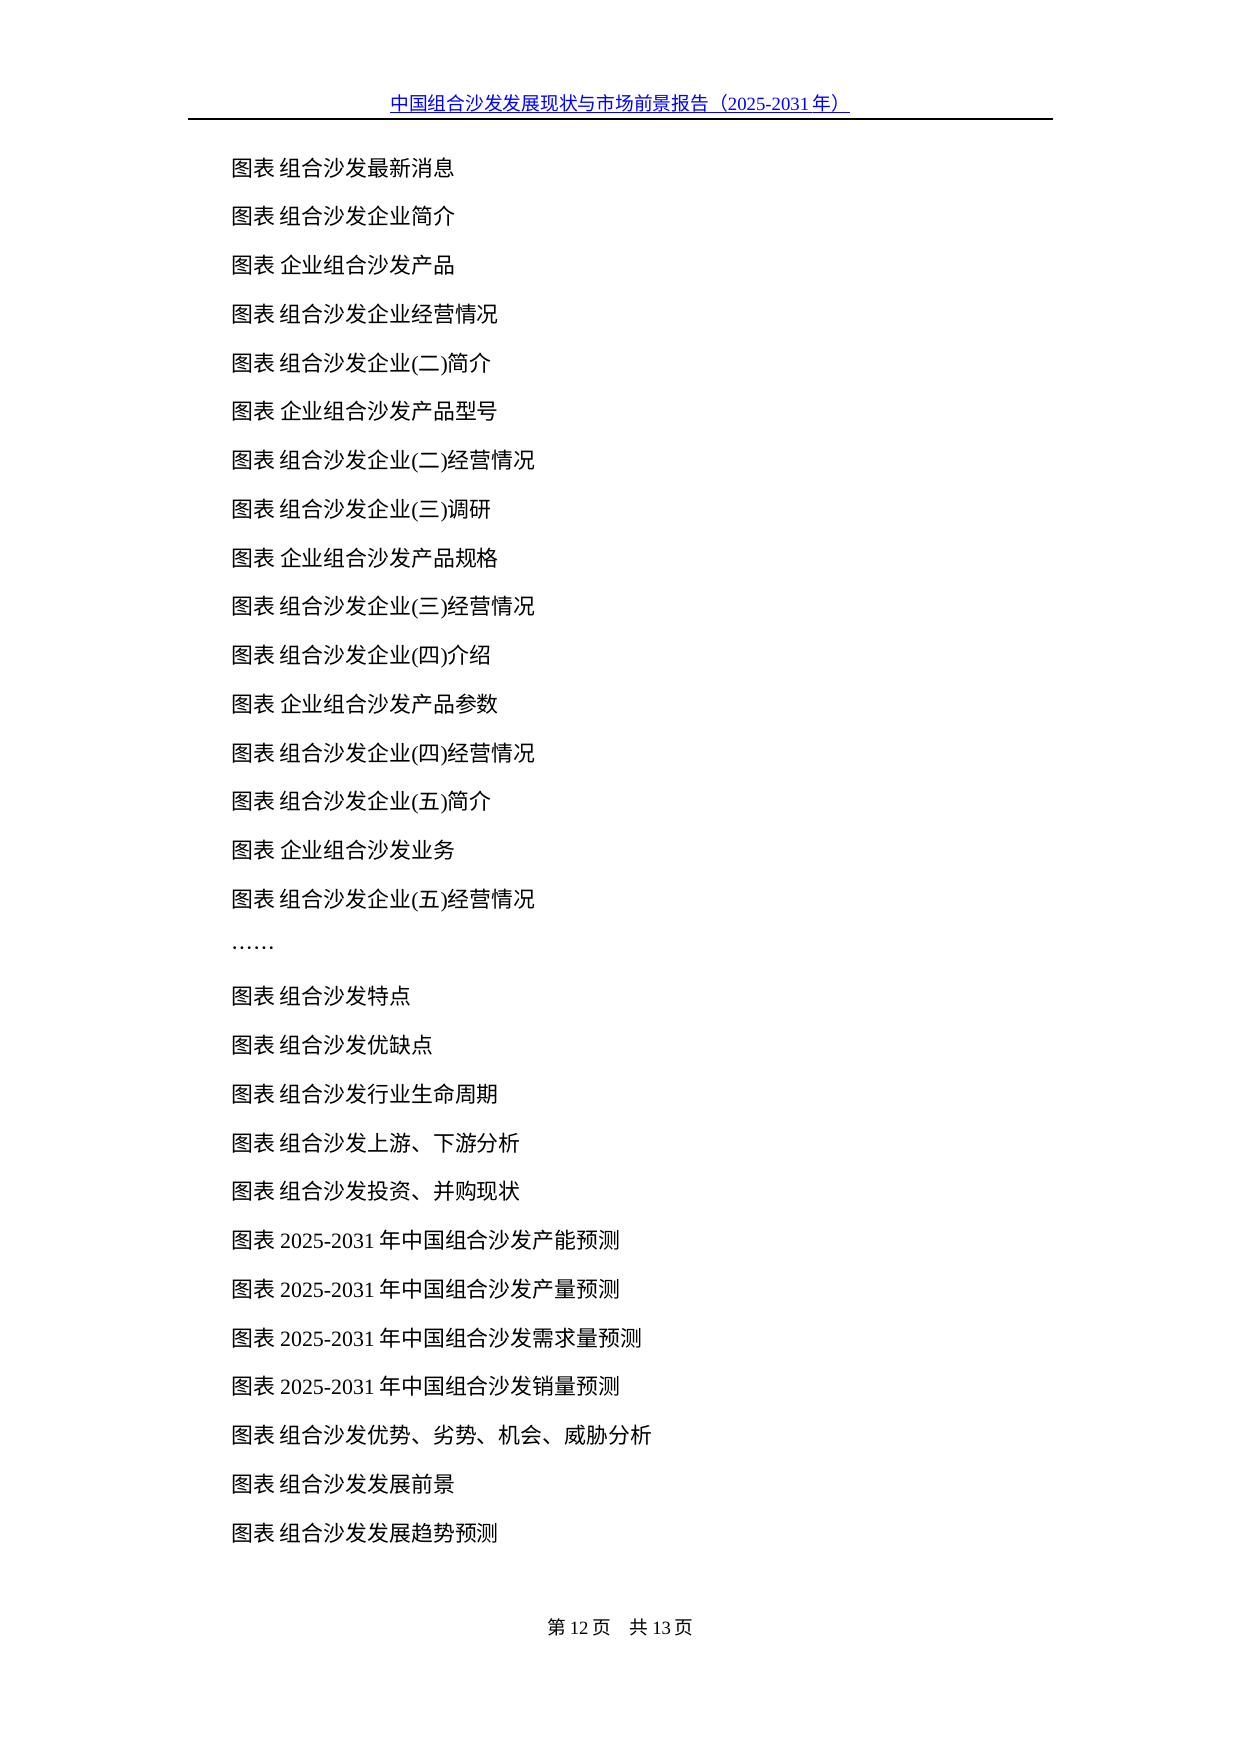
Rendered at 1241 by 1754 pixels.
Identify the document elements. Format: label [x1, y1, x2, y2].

text [187, 150, 1053, 1548]
